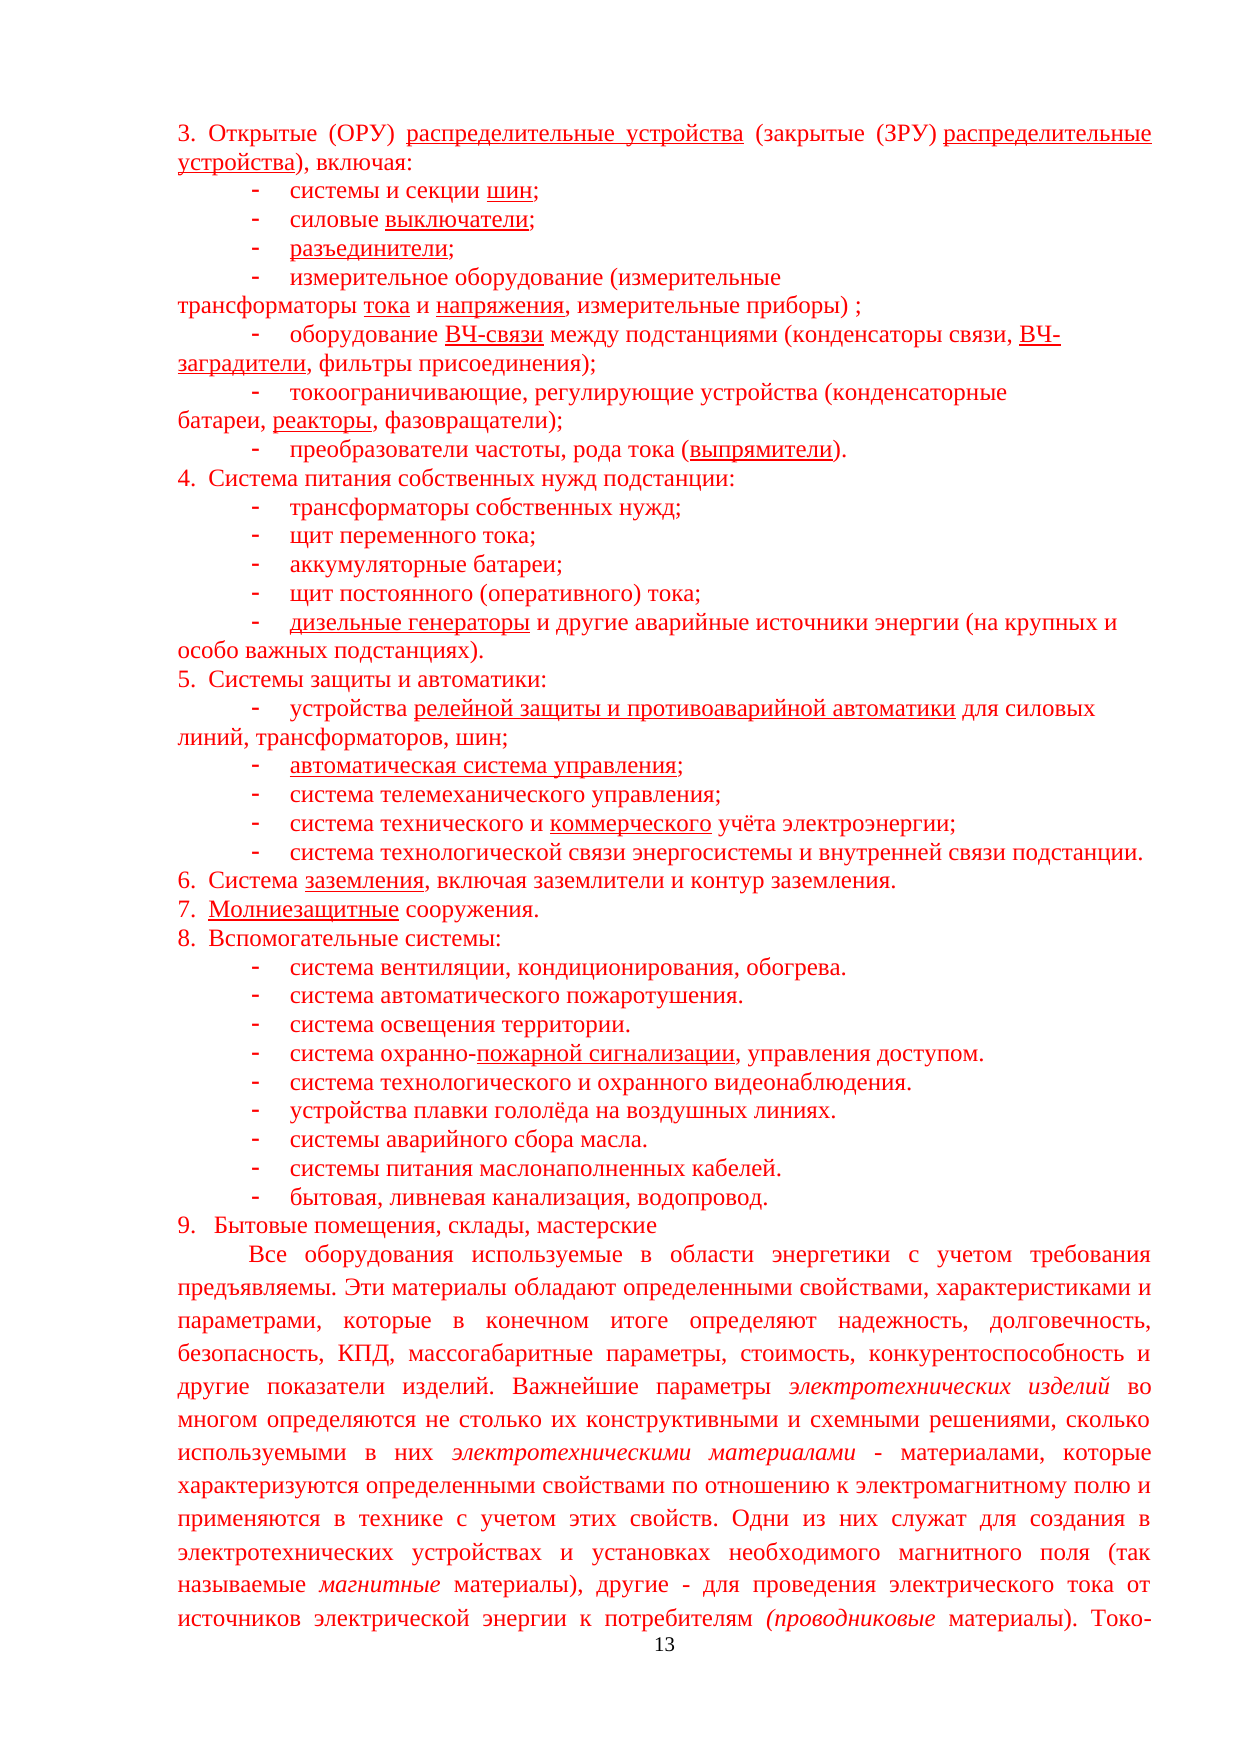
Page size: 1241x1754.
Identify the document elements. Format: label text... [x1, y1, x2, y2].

list щит постоянного (оперативного) тока; [177, 578, 1152, 607]
list Системы защиты и автоматики: [177, 664, 1152, 693]
list дизельные генераторы и другие аварийные источники энергии (на крупных и особо важных подстанциях). [177, 607, 1152, 664]
list системы питания маслонаполненных кабелей. [177, 1153, 1152, 1182]
list система технологической связи энергосистемы и внутренней связи подстанции. [177, 837, 1152, 866]
list системы аварийного сбора масла. [177, 1124, 1152, 1153]
list Система питания собственных нужд подстанции: [177, 463, 1152, 492]
list бытовая, ливневая канализация, водопровод. [177, 1182, 1152, 1211]
list устройства релейной защиты и противоаварийной автоматики для силовых линий, трансформаторов, шин; [177, 693, 1152, 751]
list системы и секции шин; [177, 176, 1152, 204]
list устройства плавки гололёда на воздушных линиях. [177, 1096, 1152, 1124]
list система вентиляции, кондиционирования, обогрева. [177, 952, 1152, 981]
list оборудование ВЧ-связи между подстанциями (конденсаторы связи, ВЧ-заградители, фильтры присоединения); [177, 319, 1152, 377]
list автоматическая система управления; [177, 751, 1152, 779]
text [177, 1239, 1152, 1631]
list система телемеханического управления; [177, 779, 1152, 808]
list Бытовые помещения, склады, мастерские [177, 1211, 1152, 1239]
list трансформаторы собственных нужд; [177, 492, 1152, 521]
list система технического и коммерческого учёта электроэнергии; [177, 808, 1152, 837]
list токоограничивающие, регулирующие устройства (конденсаторные батареи, реакторы, фазовращатели); [177, 377, 1152, 434]
list система технологического и охранного видеонаблюдения. [177, 1067, 1152, 1096]
list Открытые (ОРУ) распределительные устройства (закрытые (ЗРУ) распределительные устройства), включая: [177, 118, 1152, 176]
list щит переменного тока; [177, 521, 1152, 549]
list Система заземления, включая заземлители и контур заземления. [177, 866, 1152, 894]
list измерительное оборудование (измерительные трансформаторы тока и напряжения, измерительные приборы) ; [177, 262, 1152, 319]
list силовые выключатели; [177, 204, 1152, 233]
list Молниезащитные сооружения. [177, 894, 1152, 923]
list преобразователи частоты, рода тока (выпрямители). [177, 434, 1152, 463]
list система освещения территории. [177, 1009, 1152, 1038]
list система охранно-пожарной сигнализации, управления доступом. [177, 1038, 1152, 1067]
list разъединители; [177, 233, 1152, 262]
list система автоматического пожаротушения. [177, 981, 1152, 1009]
list аккумуляторные батареи; [177, 549, 1152, 578]
list Вспомогательные системы: [177, 923, 1152, 952]
